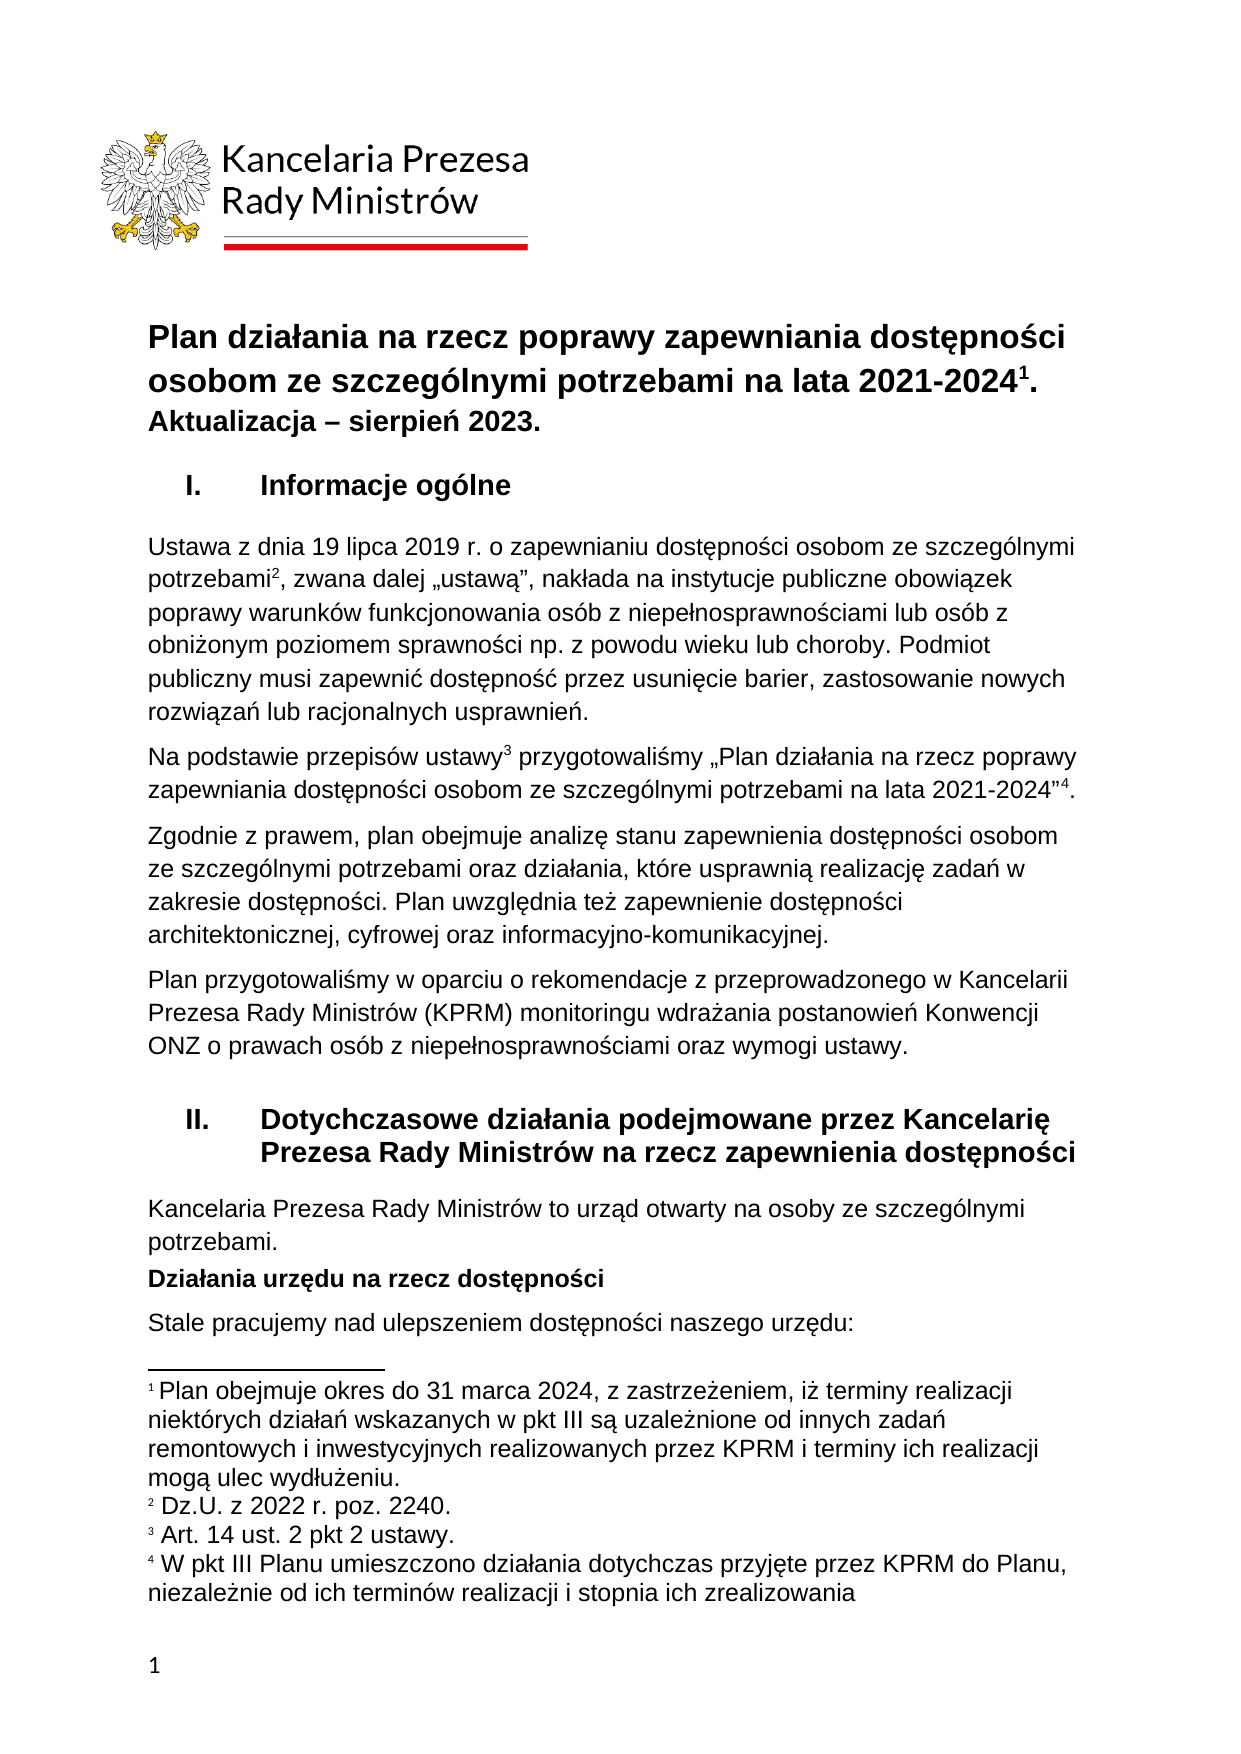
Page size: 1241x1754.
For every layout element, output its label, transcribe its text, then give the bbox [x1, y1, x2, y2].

subtitle Plan działania na rzecz poprawy zapewniania dostępności osobom ze szczególnymi potrzebami na lata 2021-2024. Aktualizacja – sierpień 2023. [148, 317, 1093, 438]
subtitle Działania urzędu na rzecz dostępności [148, 1264, 1093, 1293]
text Zgodnie z prawem, plan obejmuje analizę stanu zapewnienia dostępności osobom ze szczególnymi potrzebami oraz działania, które usprawnią realizację zadań w zakresie dostępności. Plan uwzględnia też zapewnienie dostępności architektonicznej, cyfrowej oraz informacyjno-komunikacyjnej. [148, 821, 1093, 948]
text Plan przygotowaliśmy w oparciu o rekomendacje z przeprowadzonego w Kancelarii Prezesa Rady Ministrów (KPRM) monitoringu wdrażania postanowień Konwencji ONZ o prawach osób z niepełnosprawnościami oraz wymogi ustawy. [148, 965, 1093, 1060]
text Ustawa z dnia 19 lipca 2019 r. o zapewnianiu dostępności osobom ze szczególnymi potrzebami, zwana dalej „ustawą”, nakłada na instytucje publiczne obowiązek poprawy warunków funkcjonowania osób z niepełnosprawnościami lub osób z obniżonym poziomem sprawności np. z powodu wieku lub choroby. Podmiot publiczny musi zapewnić dostępność przez usunięcie barier, zastosowanie nowych rozwiązań lub racjonalnych usprawnień. [148, 531, 1093, 725]
text Stale pracujemy nad ulepszeniem dostępności naszego urzędu: [148, 1308, 1093, 1336]
picture [91, 121, 539, 257]
text Kancelaria Prezesa Rady Ministrów to urząd otwarty na osoby ze szczególnymi potrzebami. [148, 1194, 1093, 1256]
subtitle Informacje ogólne [185, 468, 1093, 501]
text Na podstawie przepisów ustawy przygotowaliśmy „Plan działania na rzecz poprawy zapewniania dostępności osobom ze szczególnymi potrzebami na lata 2021-2024”. [148, 742, 1093, 804]
subtitle Dotychczasowe działania podejmowane przez Kancelarię Prezesa Rady Ministrów na rzecz zapewnienia dostępności [185, 1102, 1093, 1169]
